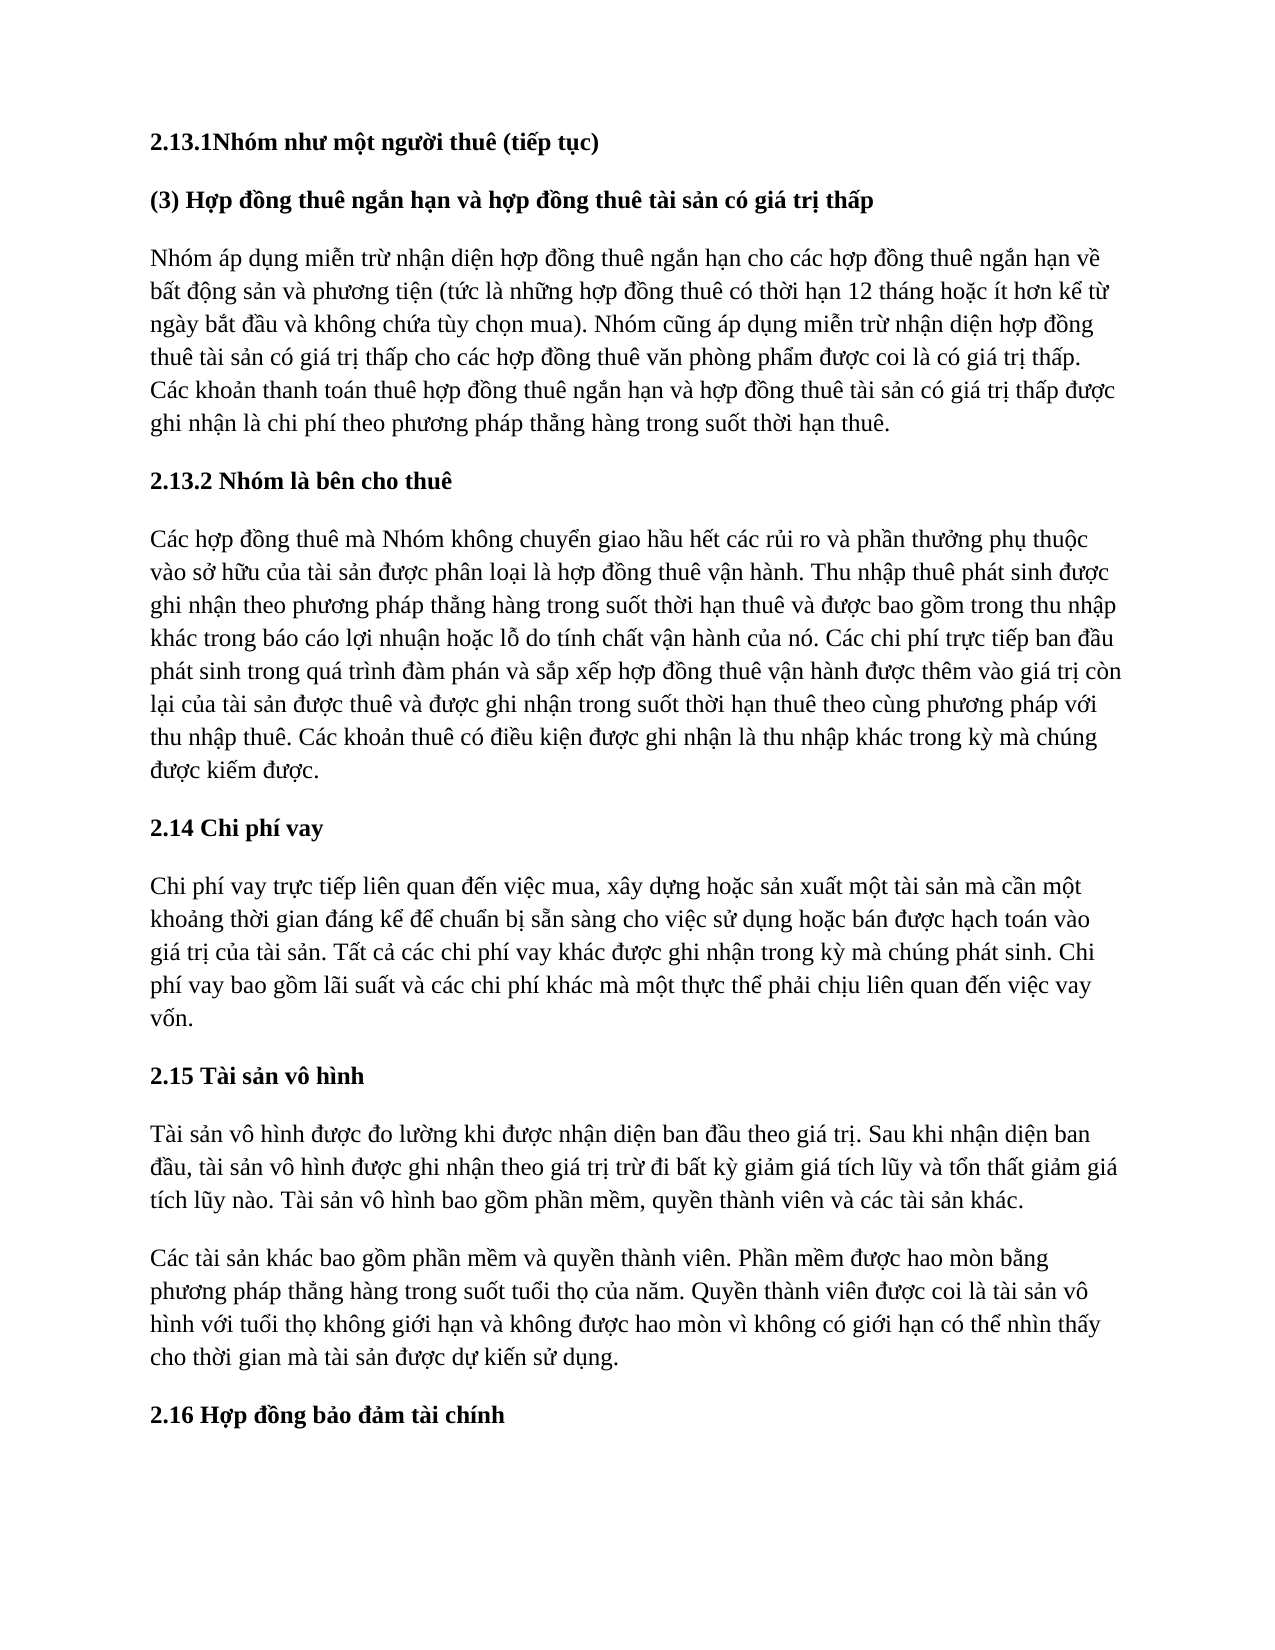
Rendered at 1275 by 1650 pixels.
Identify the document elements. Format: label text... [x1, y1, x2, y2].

text Các tài sản khác bao gồm phần mềm và quyền thành viên. Phần mềm được hao mòn bằng phương pháp thẳng hàng trong suốt tuổi thọ của năm. Quyền thành viên được coi là tài sản vô hình với tuổi thọ không giới hạn và không được hao mòn vì không có giới hạn có thể nhìn thấy cho thời gian mà tài sản được dự kiến sử dụng. [150, 1243, 1125, 1371]
text (3) Hợp đồng thuê ngắn hạn và hợp đồng thuê tài sản có giá trị thấp [150, 185, 1125, 214]
text Tài sản vô hình được đo lường khi được nhận diện ban đầu theo giá trị. Sau khi nhận diện ban đầu, tài sản vô hình được ghi nhận theo giá trị trừ đi bất kỳ giảm giá tích lũy và tổn thất giảm giá tích lũy nào. Tài sản vô hình bao gồm phần mềm, quyền thành viên và các tài sản khác. [150, 1119, 1125, 1214]
text 2.16 Hợp đồng bảo đảm tài chính [150, 1401, 1125, 1429]
text Nhóm áp dụng miễn trừ nhận diện hợp đồng thuê ngắn hạn cho các hợp đồng thuê ngắn hạn về bất động sản và phương tiện (tức là những hợp đồng thuê có thời hạn 12 tháng hoặc ít hơn kể từ ngày bắt đầu và không chứa tùy chọn mua). Nhóm cũng áp dụng miễn trừ nhận diện hợp đồng thuê tài sản có giá trị thấp cho các hợp đồng thuê văn phòng phẩm được coi là có giá trị thấp. Các khoản thanh toán thuê hợp đồng thuê ngắn hạn và hợp đồng thuê tài sản có giá trị thấp được ghi nhận là chi phí theo phương pháp thẳng hàng trong suốt thời hạn thuê. [150, 243, 1125, 437]
text 2.14 Chi phí vay [150, 813, 1125, 842]
text Chi phí vay trực tiếp liên quan đến việc mua, xây dựng hoặc sản xuất một tài sản mà cần một khoảng thời gian đáng kể để chuẩn bị sẵn sàng cho việc sử dụng hoặc bán được hạch toán vào giá trị của tài sản. Tất cả các chi phí vay khác được ghi nhận trong kỳ mà chúng phát sinh. Chi phí vay bao gồm lãi suất và các chi phí khác mà một thực thể phải chịu liên quan đến việc vay vốn. [150, 871, 1125, 1032]
text 2.13.2 Nhóm là bên cho thuê [150, 466, 1125, 495]
text Các hợp đồng thuê mà Nhóm không chuyển giao hầu hết các rủi ro và phần thưởng phụ thuộc vào sở hữu của tài sản được phân loại là hợp đồng thuê vận hành. Thu nhập thuê phát sinh được ghi nhận theo phương pháp thẳng hàng trong suốt thời hạn thuê và được bao gồm trong thu nhập khác trong báo cáo lợi nhuận hoặc lỗ do tính chất vận hành của nó. Các chi phí trực tiếp ban đầu phát sinh trong quá trình đàm phán và sắp xếp hợp đồng thuê vận hành được thêm vào giá trị còn lại của tài sản được thuê và được ghi nhận trong suốt thời hạn thuê theo cùng phương pháp với thu nhập thuê. Các khoản thuê có điều kiện được ghi nhận là thu nhập khác trong kỳ mà chúng được kiếm được. [150, 524, 1125, 784]
text 2.15 Tài sản vô hình [150, 1061, 1125, 1090]
text 2.13.1Nhóm như một người thuê (tiếp tục) [150, 127, 1125, 156]
